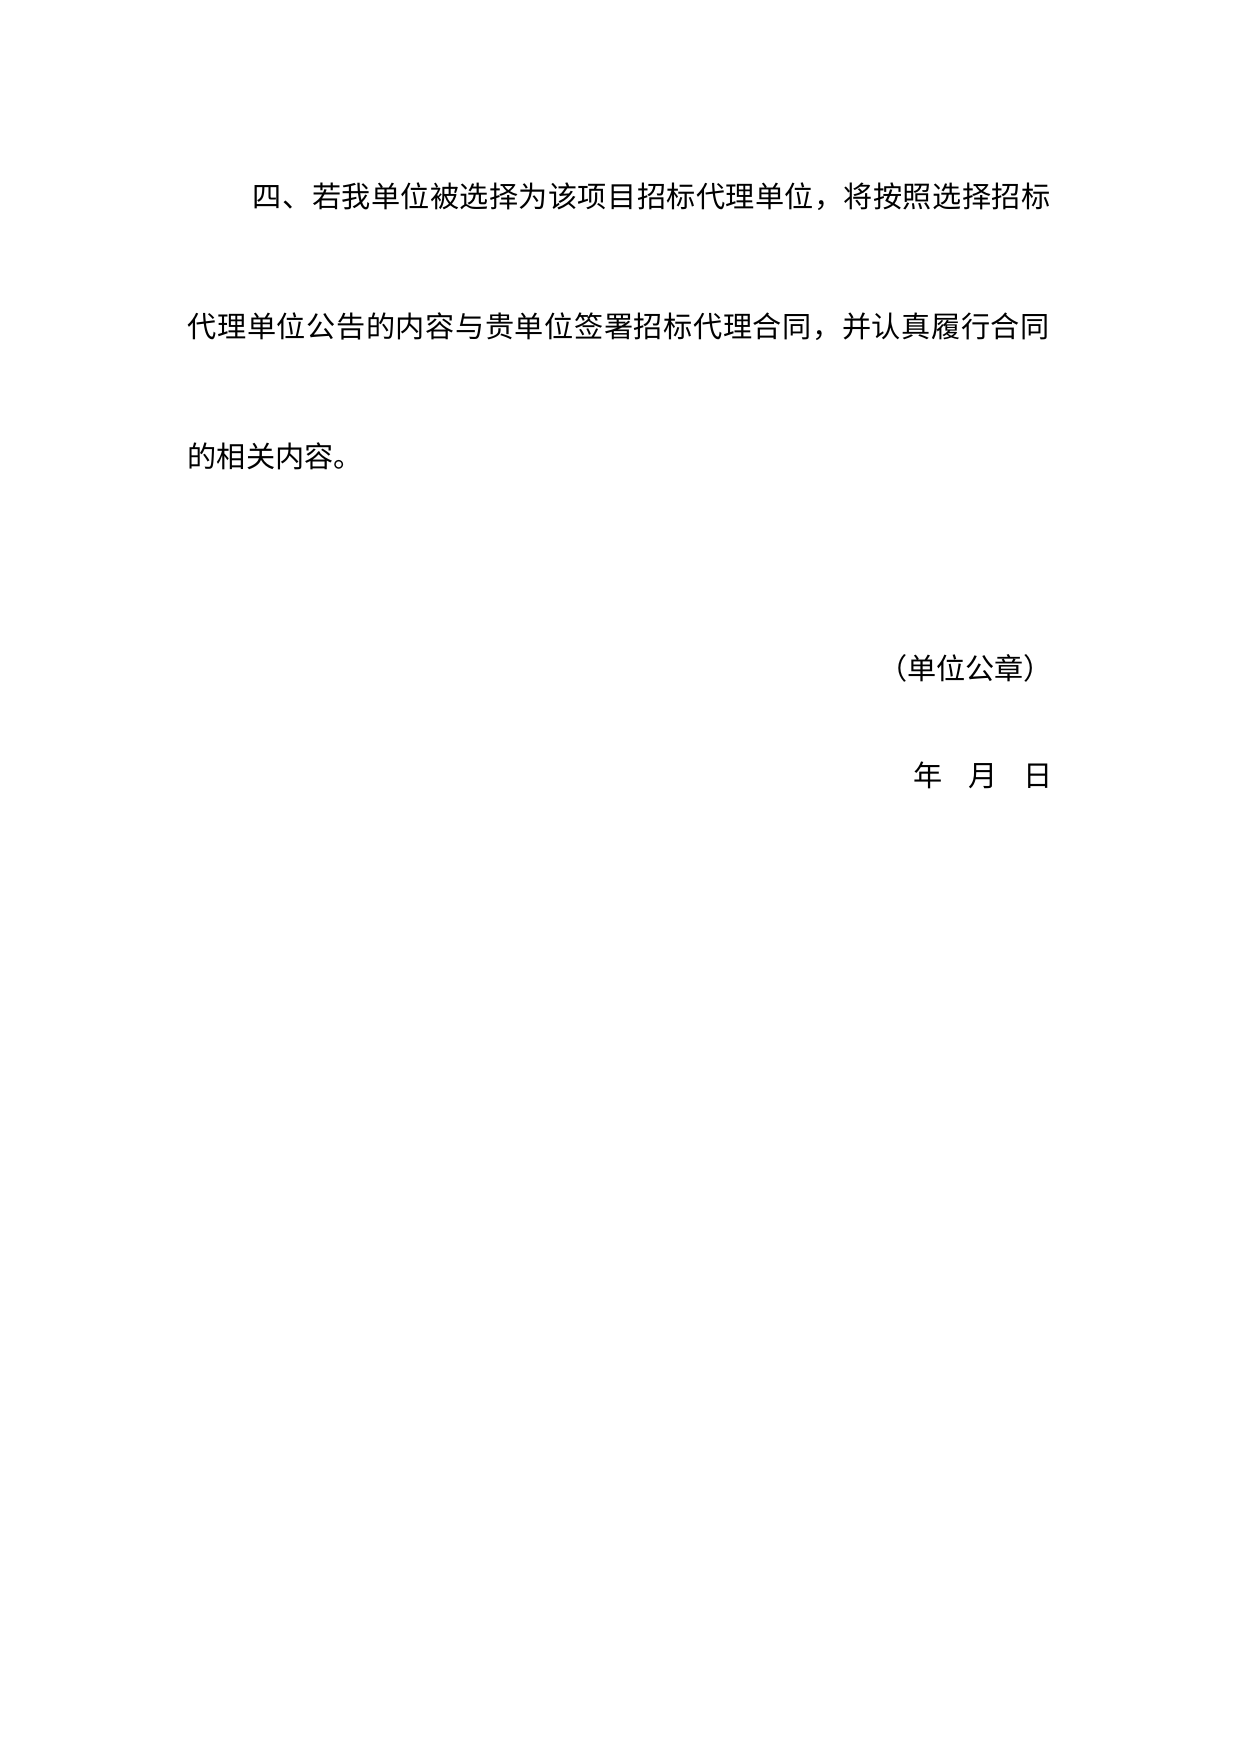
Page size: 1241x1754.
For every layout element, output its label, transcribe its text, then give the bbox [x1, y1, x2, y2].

text 四、若我单位被选择为该项目招标代理单位，将按照选择招标代理单位公告的内容与贵单位签署招标代理合同，并认真履行合同的相关内容。 [187, 162, 1053, 487]
text 年 月 日 [187, 741, 1053, 806]
text （单位公章） [187, 634, 1053, 699]
